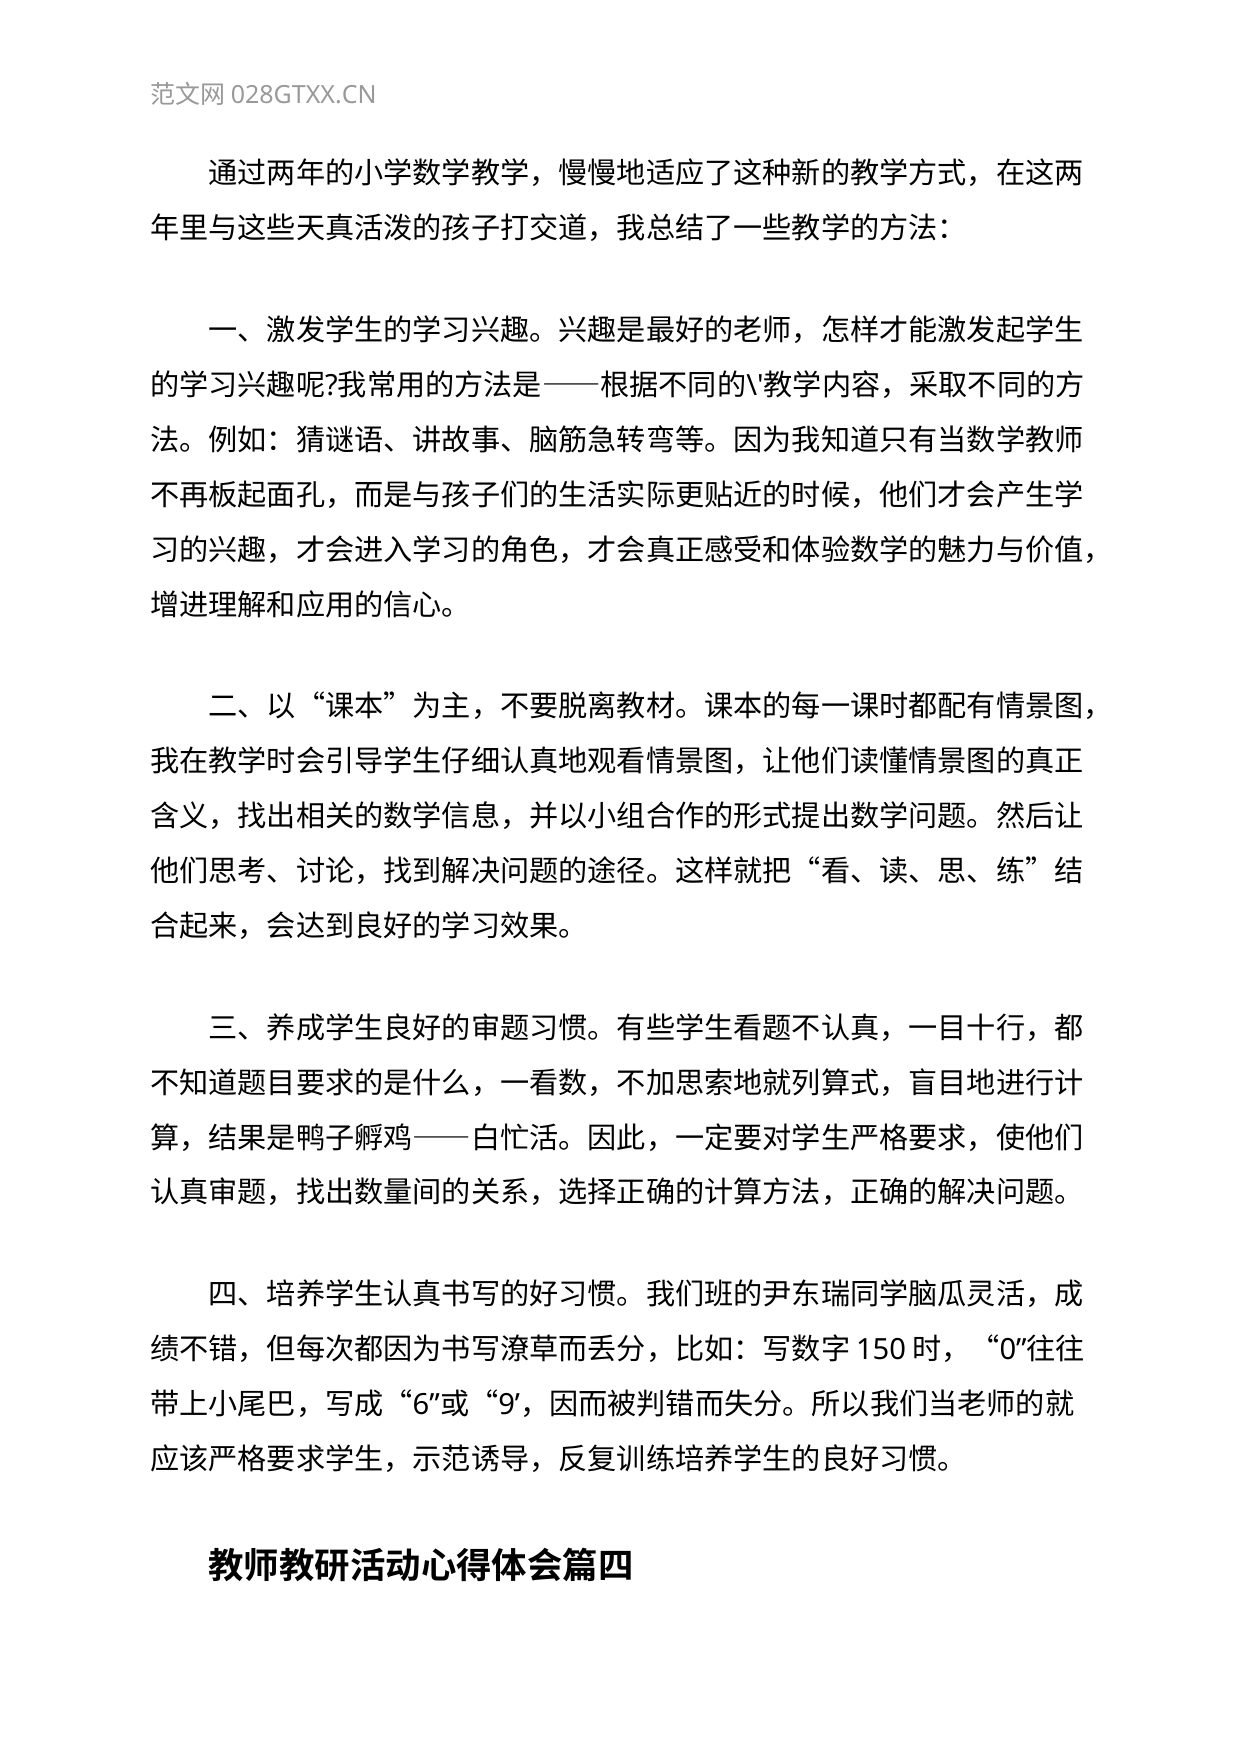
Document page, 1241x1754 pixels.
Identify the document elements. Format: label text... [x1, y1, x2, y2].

text 四、培养学生认真书写的好习惯。我们班的尹东瑞同学脑瓜灵活，成绩不错，但每次都因为书写潦草而丢分，比如：写数字150时，“0”往往带上小尾巴，写成“6”或“9’，因而被判错而失分。所以我们当老师的就应该严格要求学生，示范诱导，反复训练培养学生的良好习惯。 [150, 1271, 1090, 1478]
text 二、以“课本”为主，不要脱离教材。课本的每一课时都配有情景图，我在教学时会引导学生仔细认真地观看情景图，让他们读懂情景图的真正含义，找出相关的数学信息，并以小组合作的形式提出数学问题。然后让他们思考、讨论，找到解决问题的途径。这样就把“看、读、思、练”结合起来，会达到良好的学习效果。 [150, 683, 1090, 945]
text 通过两年的小学数学教学，慢慢地适应了这种新的教学方式，在这两年里与这些天真活泼的孩子打交道，我总结了一些教学的方法： [150, 150, 1090, 247]
text 三、养成学生良好的审题习惯。有些学生看题不认真，一目十行，都不知道题目要求的是什么，一看数，不加思索地就列算式，盲目地进行计算，结果是鸭子孵鸡——白忙活。因此，一定要对学生严格要求，使他们认真审题，找出数量间的关系，选择正确的计算方法，正确的解决问题。 [150, 1004, 1090, 1211]
text 一、激发学生的学习兴趣。兴趣是最好的老师，怎样才能激发起学生的学习兴趣呢?我常用的方法是——根据不同的\'教学内容，采取不同的方法。例如：猜谜语、讲故事、脑筋急转弯等。因为我知道只有当数学教师不再板起面孔，而是与孩子们的生活实际更贴近的时候，他们才会产生学习的兴趣，才会进入学习的角色，才会真正感受和体验数学的魅力与价值，增进理解和应用的信心。 [150, 307, 1090, 623]
text 教师教研活动心得体会篇四 [150, 1537, 1090, 1589]
